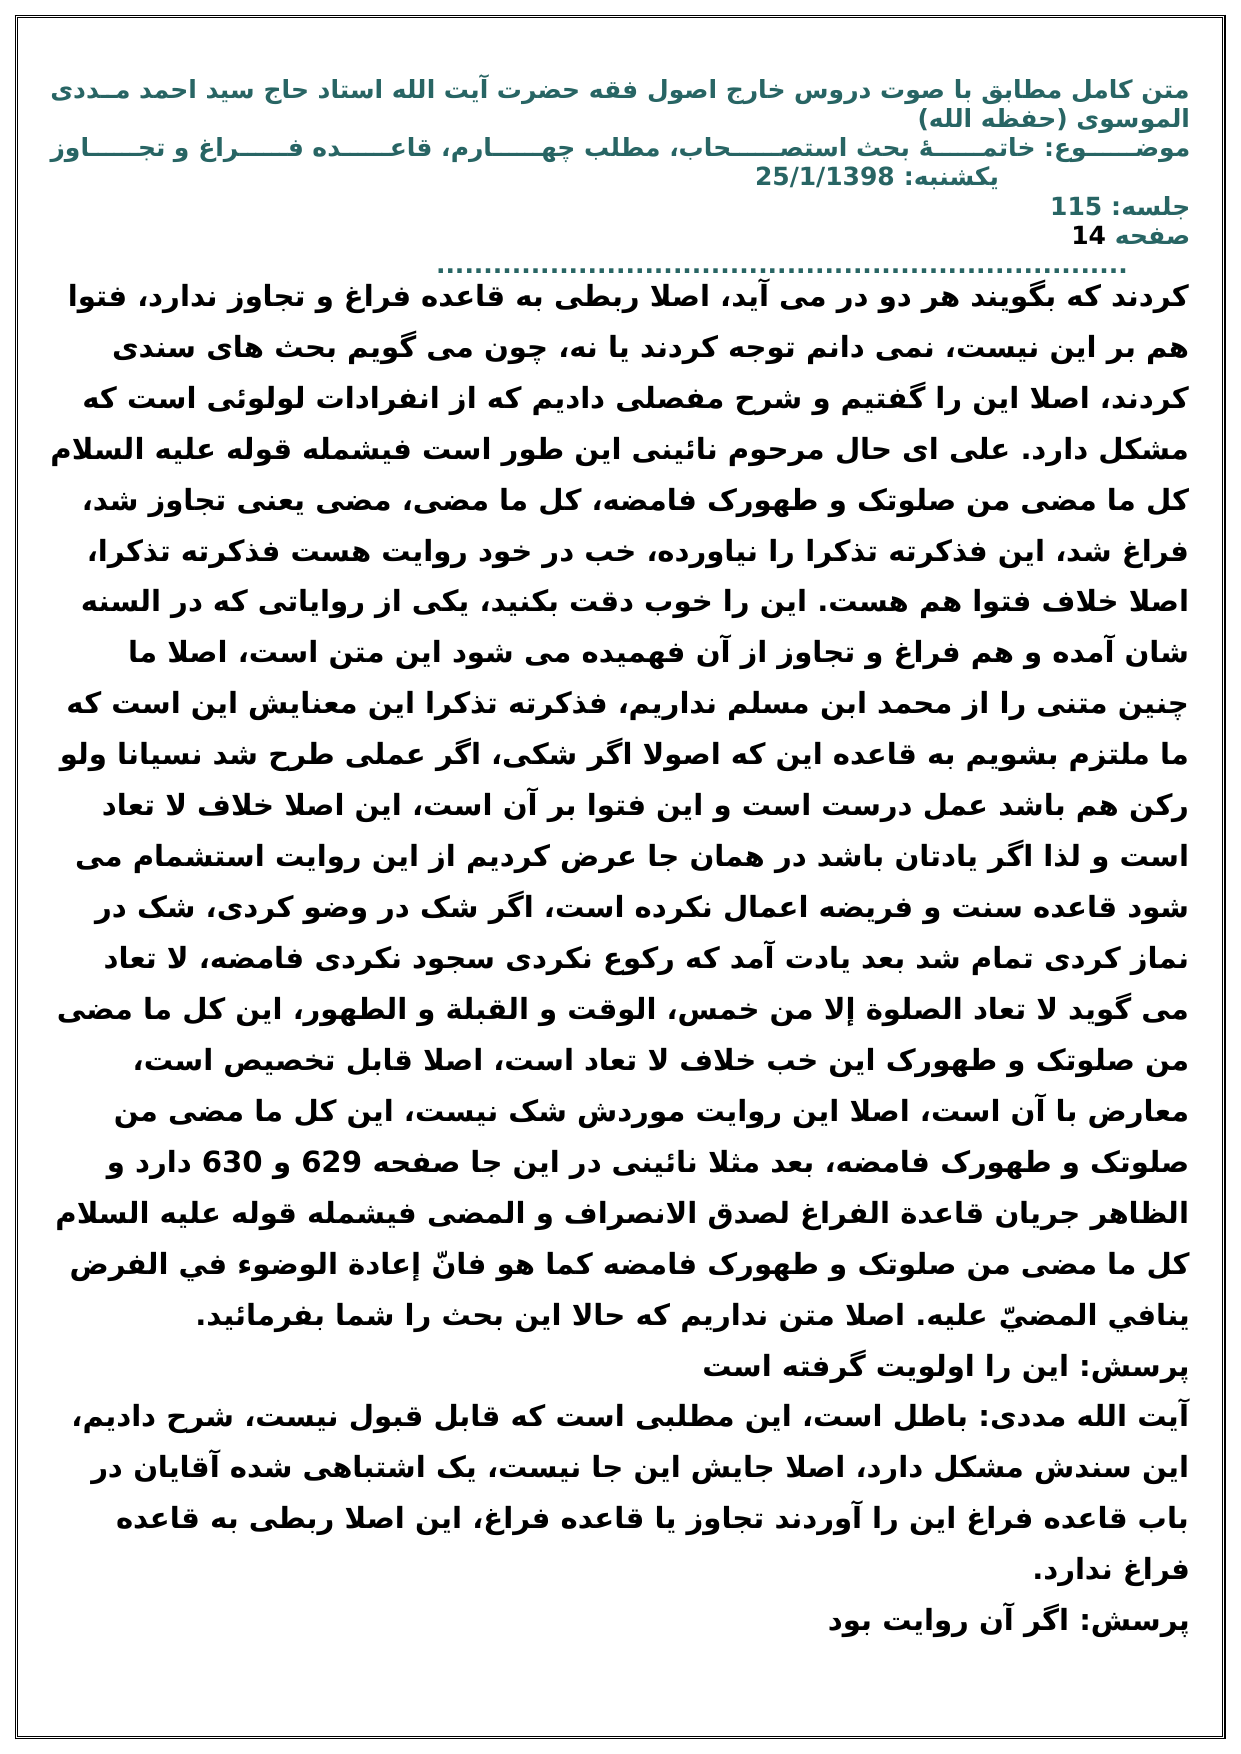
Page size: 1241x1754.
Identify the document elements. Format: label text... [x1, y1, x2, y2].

text آیت الله مددی: باطل است، این مطلبی است که قابل قبول نیست، شرح دادیم، این سندش مشکل دارد، اصلا جایش این جا نیست، یک اشتباهی شده آقایان در باب قاعده فراغ این را آوردند تجاوز یا قاعده فراغ، این اصلا ربطی به قاعده فراغ ندارد. [50, 1400, 1190, 1587]
text پرسش: این را اولویت گرفته است [50, 1349, 1190, 1383]
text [50, 279, 1190, 1332]
text پرسش: اگر آن روایت بود [50, 1603, 1190, 1637]
